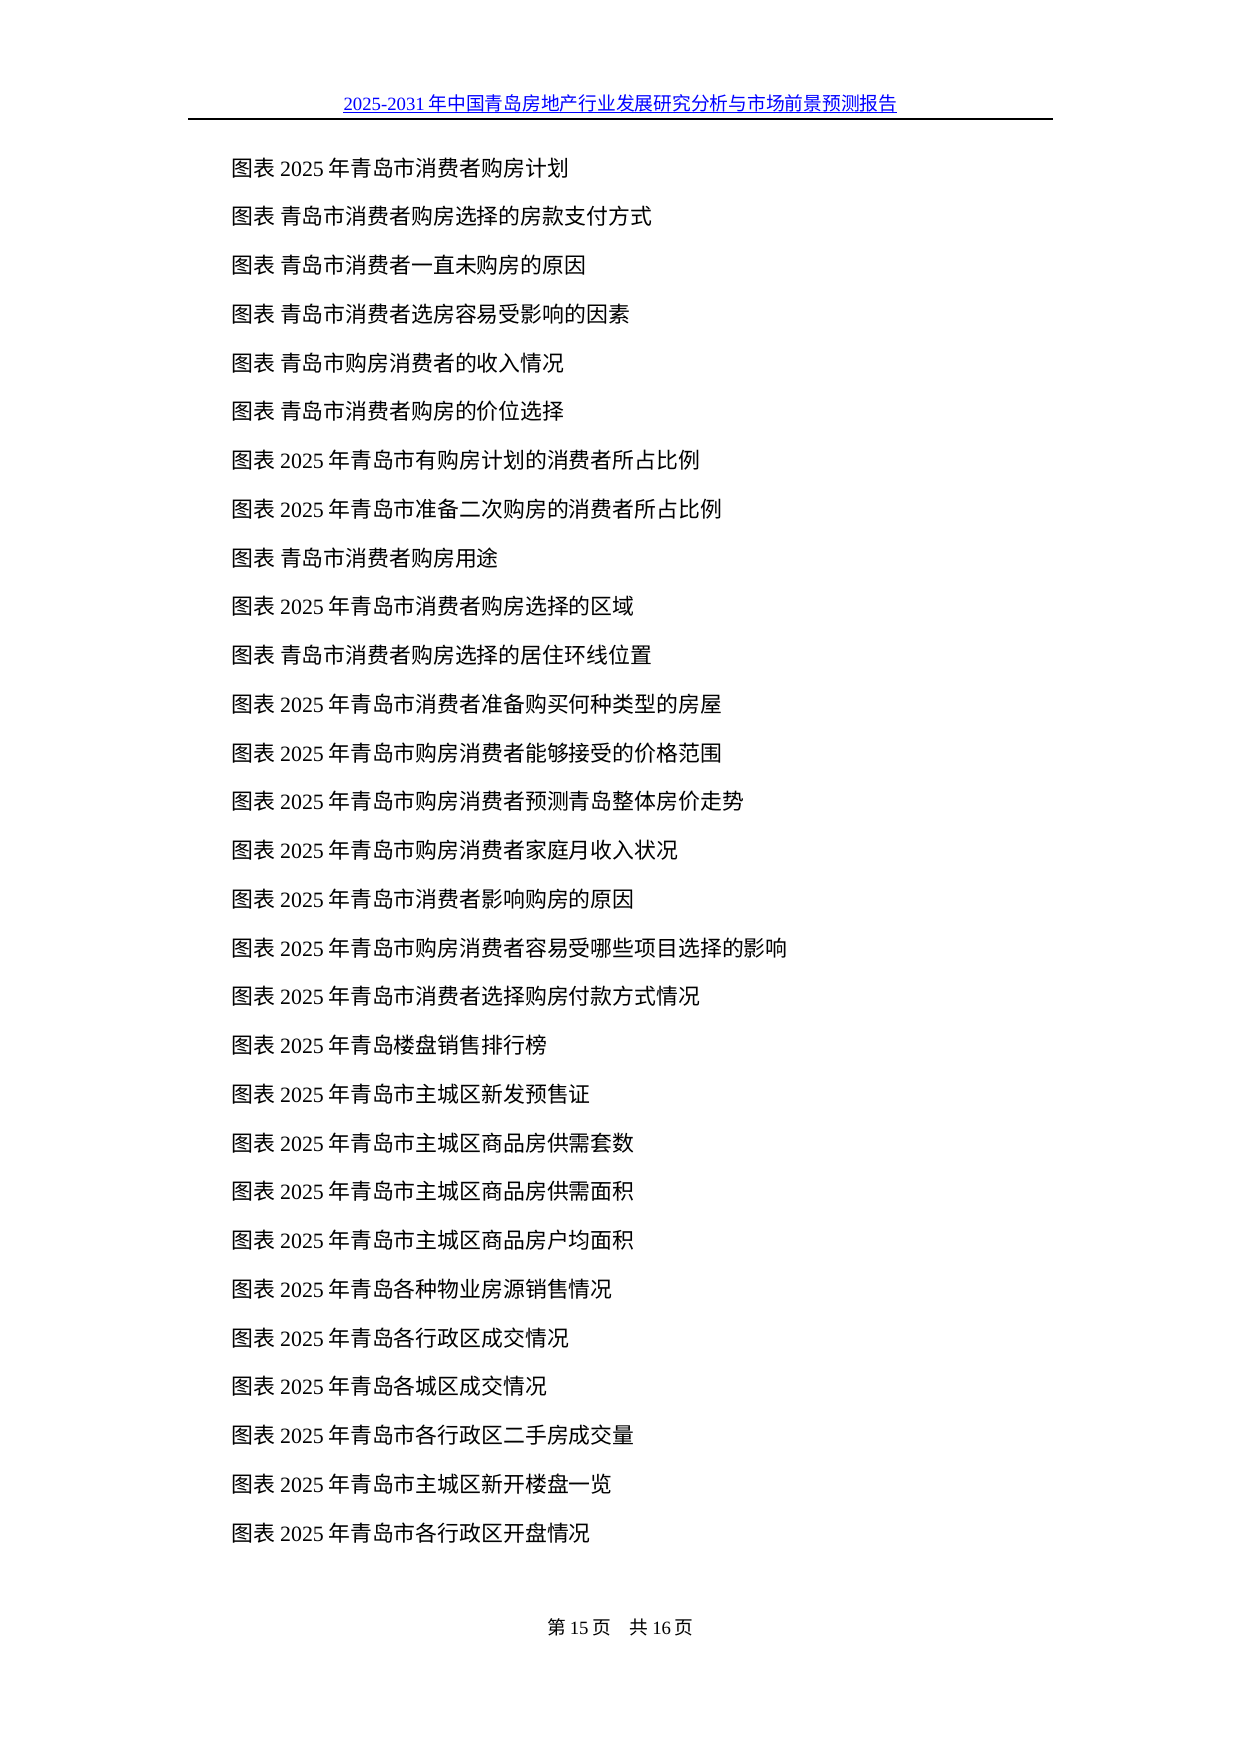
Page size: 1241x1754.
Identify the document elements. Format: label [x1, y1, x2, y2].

text [187, 150, 1053, 1548]
